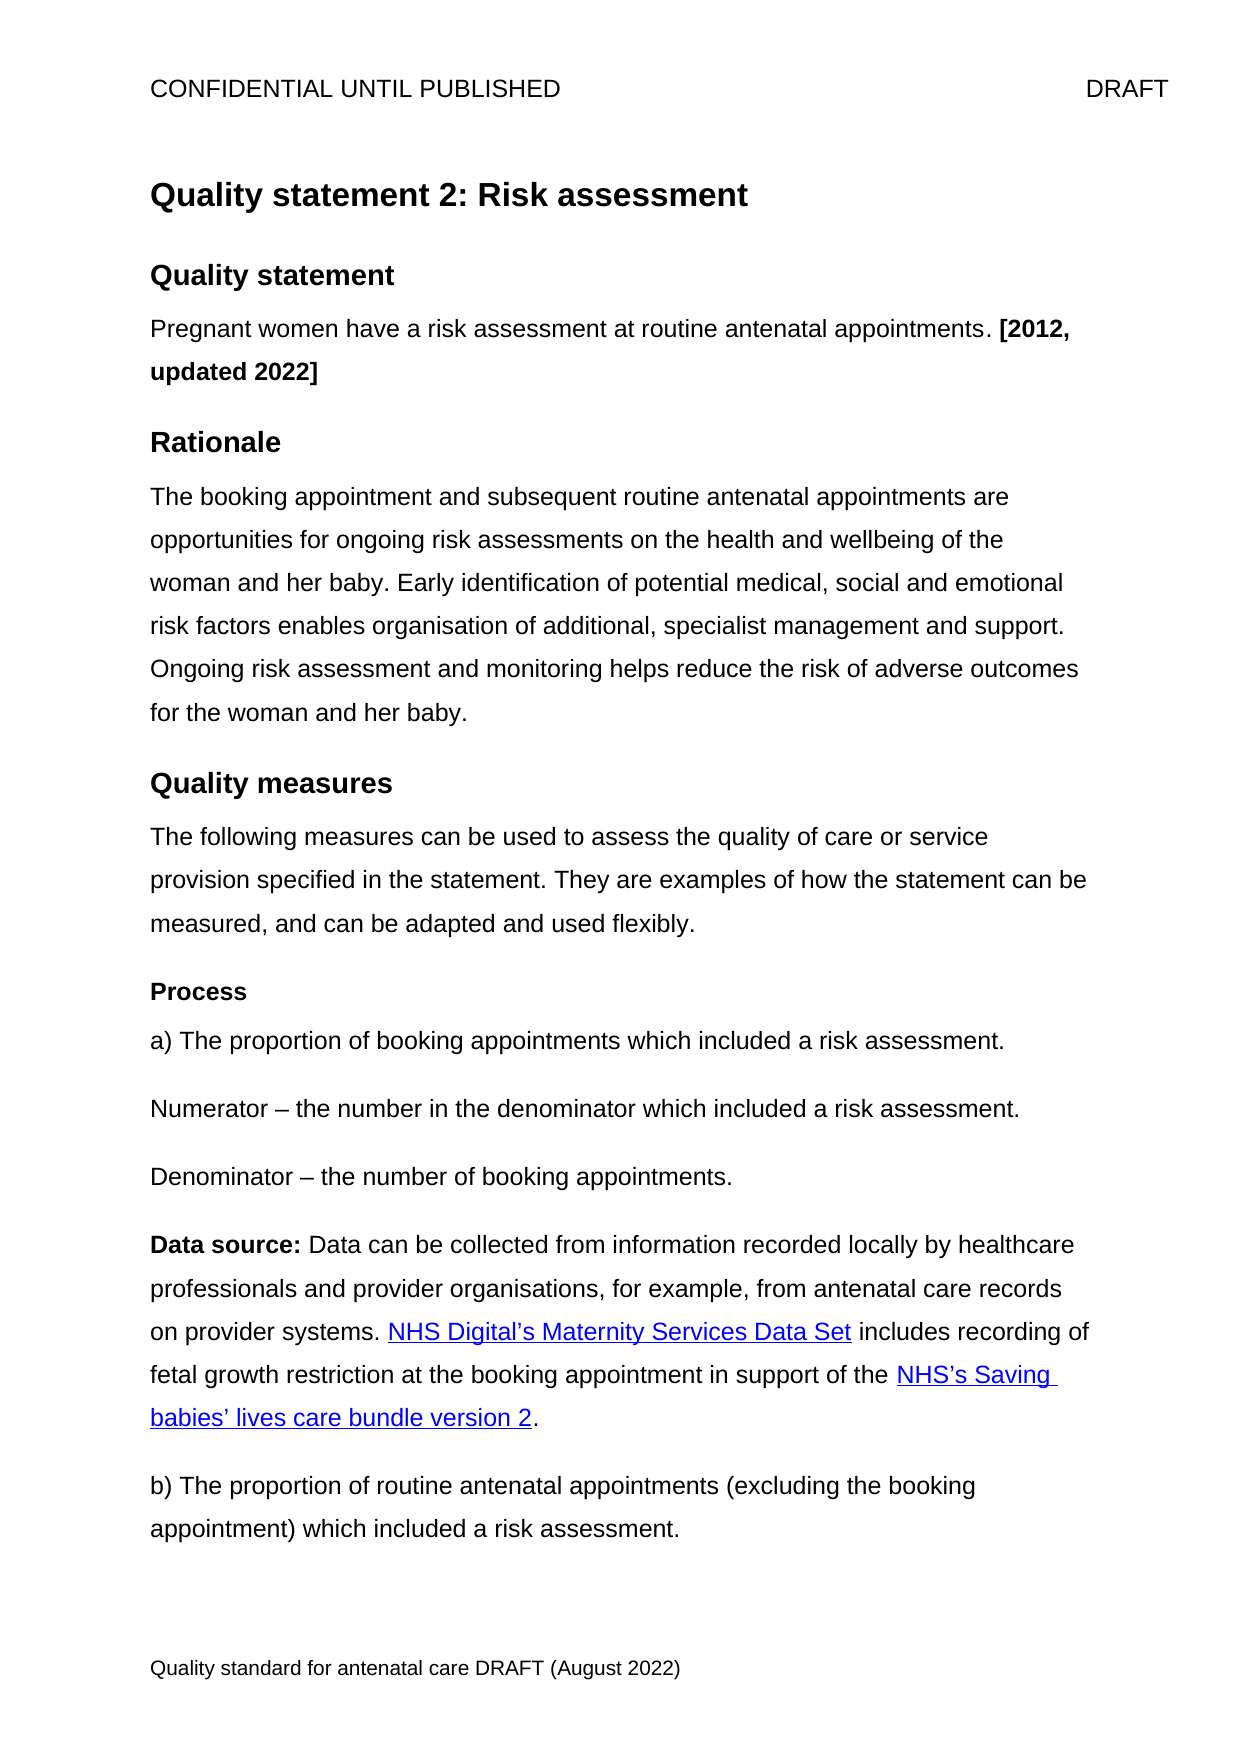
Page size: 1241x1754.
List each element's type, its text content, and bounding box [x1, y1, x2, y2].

text Pregnant women have a risk assessment at routine antenatal appointments. [2012, updated 2022] [150, 314, 1090, 386]
text Numerator – the number in the denominator which included a risk assessment. [150, 1094, 1090, 1123]
text Denominator – the number of booking appointments. [150, 1162, 1090, 1191]
text b) The proportion of routine antenatal appointments (excluding the booking appointment) which included a risk assessment. [150, 1471, 1090, 1543]
text The booking appointment and subsequent routine antenatal appointments are opportunities for ongoing risk assessments on the health and wellbeing of the woman and her baby. Early identification of potential medical, social and emotional risk factors enables organisation of additional, specialist management and support. Ongoing risk assessment and monitoring helps reduce the risk of adverse outcomes for the woman and her baby. [150, 482, 1090, 726]
subtitle Quality measures [150, 766, 1090, 799]
subtitle Process [150, 977, 1090, 1005]
text The following measures can be used to assess the quality of care or service provision specified in the statement. They are examples of how the statement can be measured, and can be adapted and used flexibly. [150, 822, 1090, 937]
subtitle Quality statement 2: Risk assessment [150, 175, 1090, 213]
text Data source: Data can be collected from information recorded locally by healthcare professionals and provider organisations, for example, from antenatal care records on provider systems. NHS Digital’s Maternity Services Data Set includes recording of fetal growth restriction at the booking appointment in support of the NHS’s Saving babies’ lives care bundle version 2. [150, 1230, 1090, 1432]
subtitle Quality statement [150, 258, 1090, 291]
subtitle Rationale [150, 425, 1090, 459]
text a) The proportion of booking appointments which included a risk assessment. [150, 1026, 1090, 1055]
